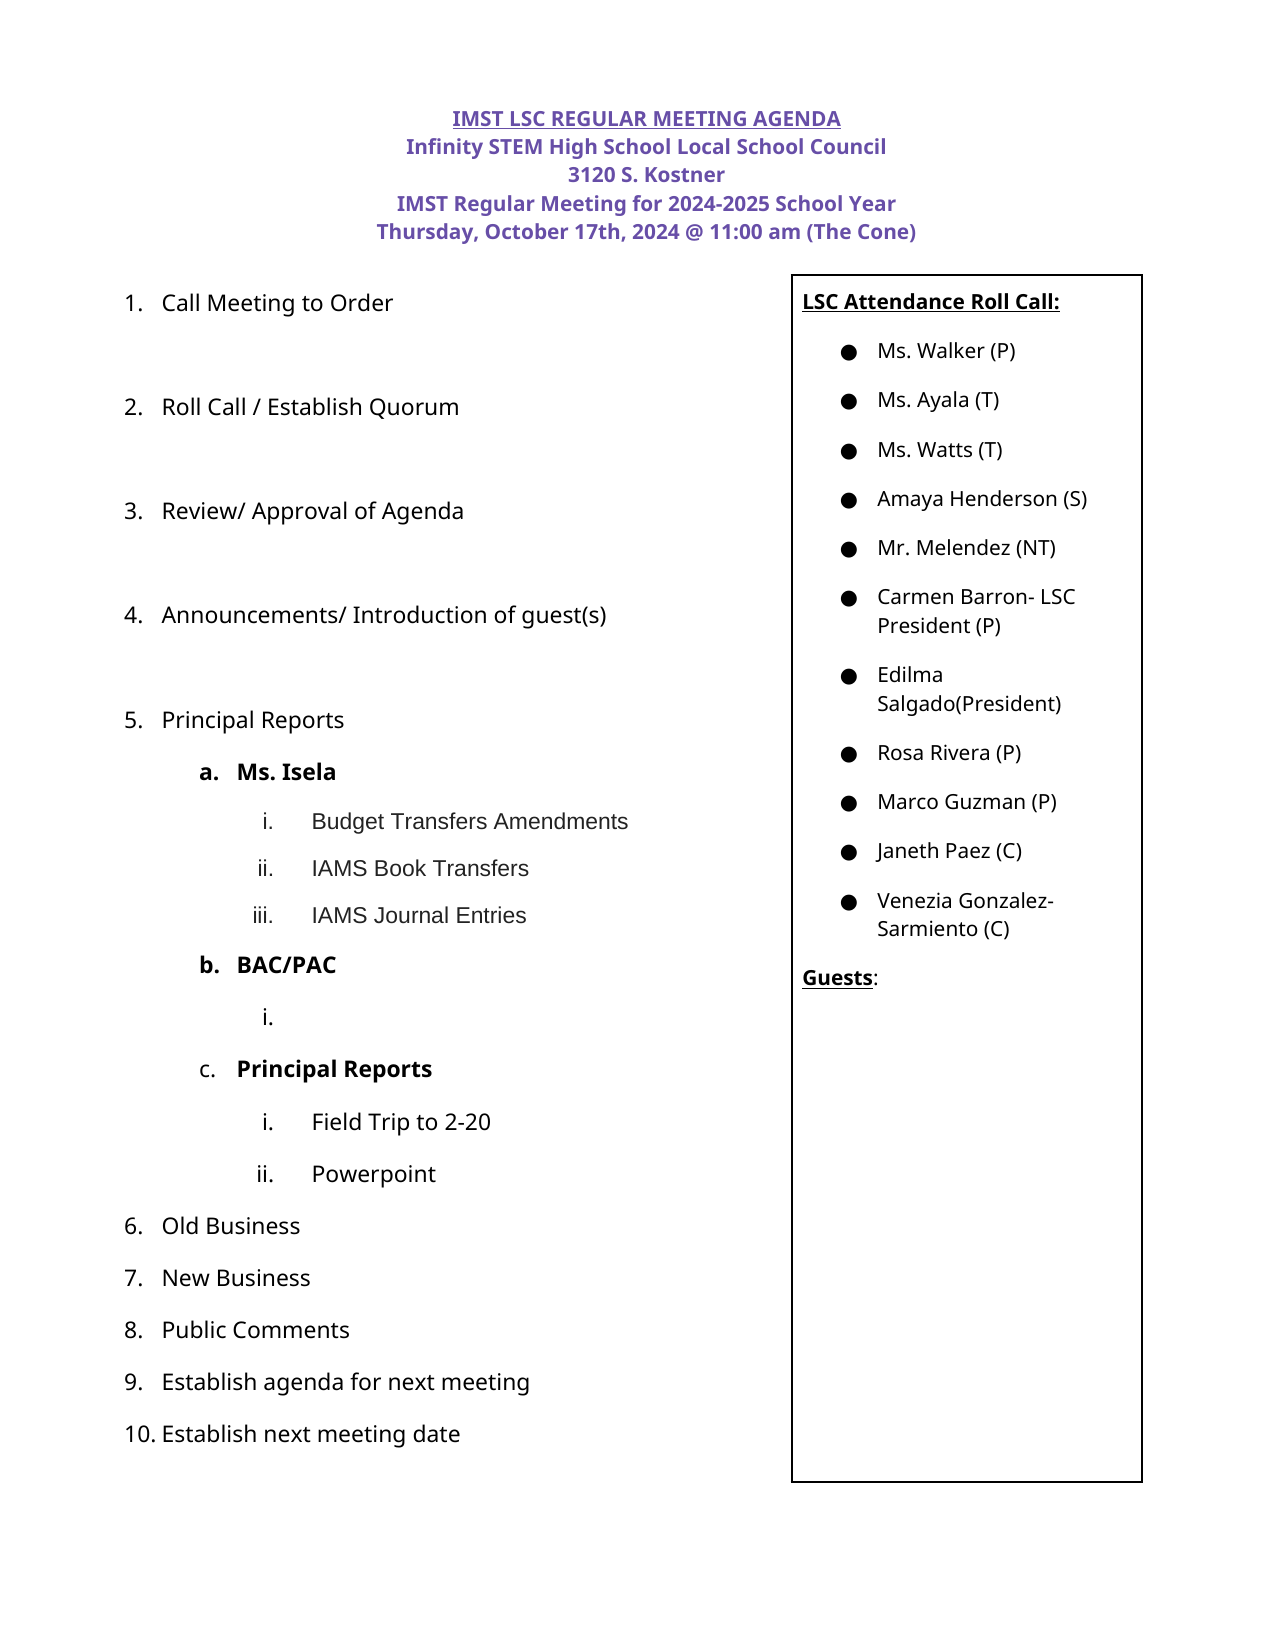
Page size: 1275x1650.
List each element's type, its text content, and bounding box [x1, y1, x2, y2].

text Thursday, October 17th, 2024 @ 11:00 am (The Cone) [150, 217, 1143, 246]
text IMST LSC REGULAR MEETING AGENDA [150, 104, 1143, 132]
text IMST Regular Meeting for 2024-2025 School Year [150, 189, 1143, 217]
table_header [793, 276, 1141, 1481]
text 3120 S. Kostner [150, 161, 1143, 189]
text Infinity STEM High School Local School Council [150, 132, 1143, 161]
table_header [77, 276, 791, 1481]
